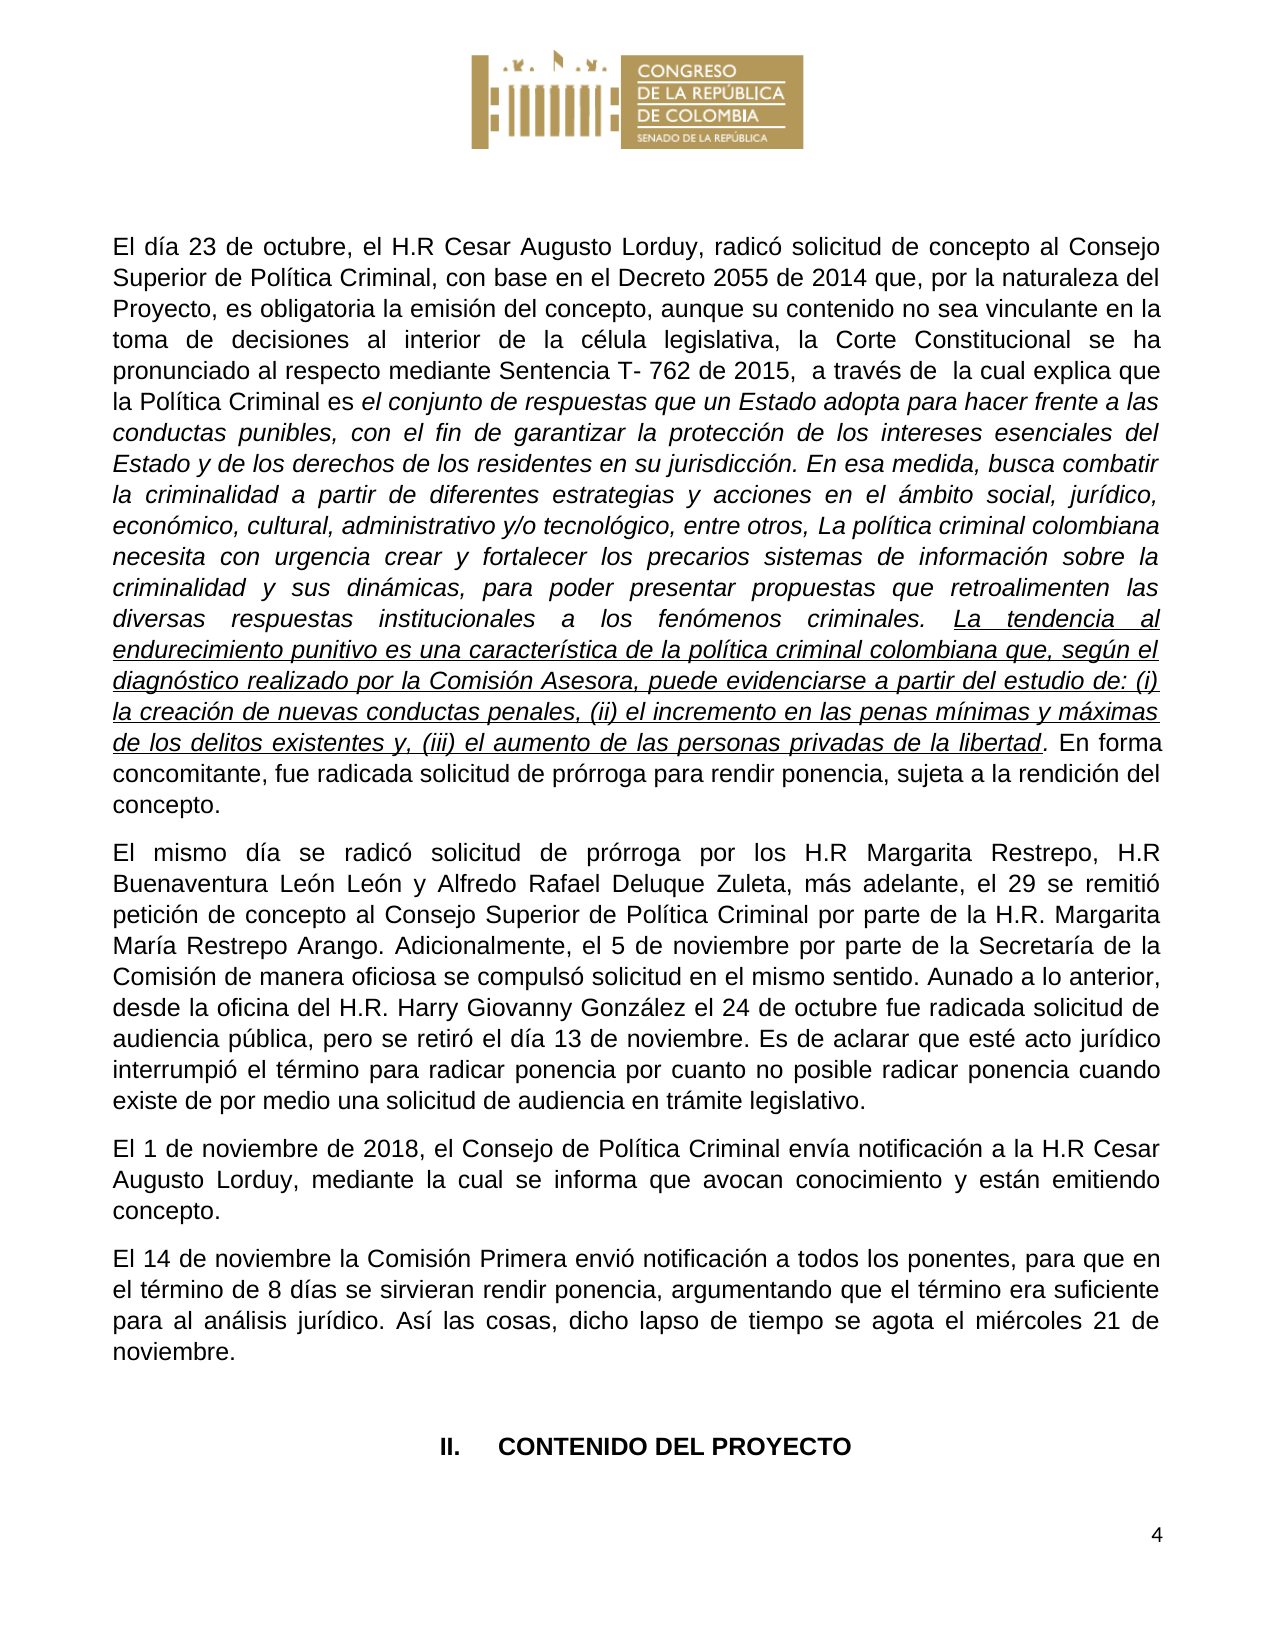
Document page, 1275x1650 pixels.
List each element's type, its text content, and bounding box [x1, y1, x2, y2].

list CONTENIDO DEL PROYECTO [150, 1432, 1162, 1461]
text El mismo día se radicó solicitud de prórroga por los H.R Margarita Restrepo, H.R Buenaventura León León y Alfredo Rafael Deluque Zuleta, más adelante, el 29 se remitió petición de concepto al Consejo Superior de Política Criminal por parte de la H.R. Margarita María Restrepo Arango. Adicionalmente, el 5 de noviembre por parte de la Secretaría de la Comisión de manera oficiosa se compulsó solicitud en el mismo sentido. Aunado a lo anterior, desde la oficina del H.R. Harry Giovanny González el 24 de octubre fue radicada solicitud de audiencia pública, pero se retiró el día 13 de noviembre. Es de aclarar que esté acto jurídico interrumpió el término para radicar ponencia por cuanto no posible radicar ponencia cuando existe de por medio una solicitud de audiencia en trámite legislativo. [112, 838, 1162, 1115]
picture [471, 50, 804, 149]
text El día 23 de octubre, el H.R Cesar Augusto Lorduy, radicó solicitud de concepto al Consejo Superior de Política Criminal, con base en el Decreto 2055 de 2014 que, por la naturaleza del Proyecto, es obligatoria la emisión del concepto, aunque su contenido no sea vinculante en la toma de decisiones al interior de la célula legislativa, la Corte Constitucional se ha pronunciado al respecto mediante Sentencia T- 762 de 2015, a través de la cual explica que la Política Criminal es el conjunto de respuestas que un Estado adopta para hacer frente a las conductas punibles, con el fin de garantizar la protección de los intereses esenciales del Estado y de los derechos de los residentes en su jurisdicción. En esa medida, busca combatir la criminalidad a partir de diferentes estrategias y acciones en el ámbito social, jurídico, económico, cultural, administrativo y/o tecnológico, entre otros, La política criminal colombiana necesita con urgencia crear y fortalecer los precarios sistemas de información sobre la criminalidad y sus dinámicas, para poder presentar propuestas que retroalimenten las diversas respuestas institucionales a los fenómenos criminales. La tendencia al endurecimiento punitivo es una característica de la política criminal colombiana que, según el diagnóstico realizado por la Comisión Asesora, puede evidenciarse a partir del estudio de: (i) la creación de nuevas conductas penales, (ii) el incremento en las penas mínimas y máximas de los delitos existentes y, (iii) el aumento de las personas privadas de la libertad. En forma concomitante, fue radicada solicitud de prórroga para rendir ponencia, sujeta a la rendición del concepto. [112, 232, 1162, 819]
text El 1 de noviembre de 2018, el Consejo de Política Criminal envía notificación a la H.R Cesar Augusto Lorduy, mediante la cual se informa que avocan conocimiento y están emitiendo concepto. [112, 1134, 1162, 1225]
text El 14 de noviembre la Comisión Primera envió notificación a todos los ponentes, para que en el término de 8 días se sirvieran rendir ponencia, argumentando que el término era suficiente para al análisis jurídico. Así las cosas, dicho lapso de tiempo se agota el miércoles 21 de noviembre. [112, 1244, 1162, 1366]
